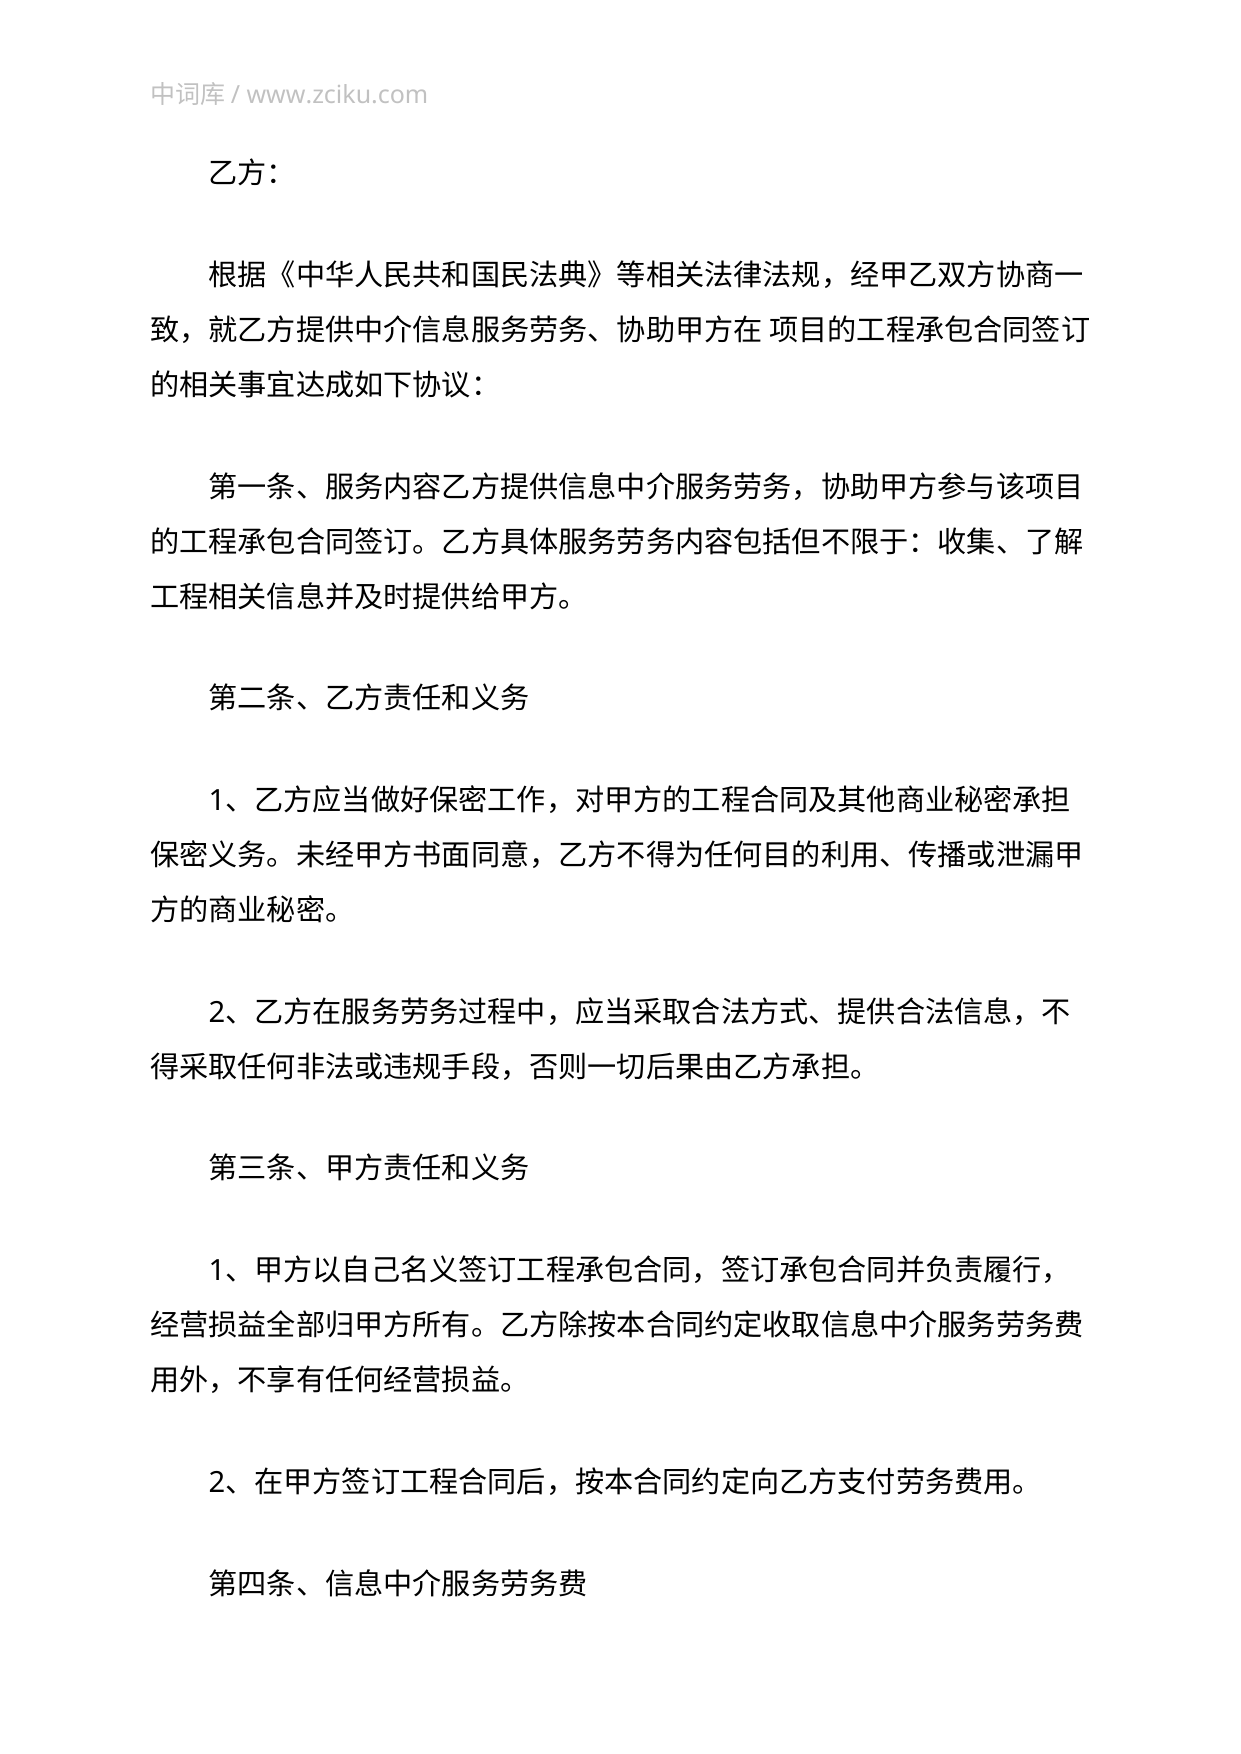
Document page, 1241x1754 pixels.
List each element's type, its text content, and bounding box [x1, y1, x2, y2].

text 2、乙方在服务劳务过程中，应当采取合法方式、提供合法信息，不得采取任何非法或违规手段，否则一切后果由乙方承担。 [150, 988, 1090, 1086]
text 1、乙方应当做好保密工作，对甲方的工程合同及其他商业秘密承担保密义务。未经甲方书面同意，乙方不得为任何目的利用、传播或泄漏甲方的商业秘密。 [150, 777, 1090, 929]
text 第三条、甲方责任和义务 [150, 1145, 1090, 1187]
text 2、在甲方签订工程合同后，按本合同约定向乙方支付劳务费用。 [150, 1458, 1090, 1501]
text 乙方： [150, 150, 1090, 192]
text 第一条、服务内容乙方提供信息中介服务劳务，协助甲方参与该项目的工程承包合同签订。乙方具体服务劳务内容包括但不限于：收集、了解工程相关信息并及时提供给甲方。 [150, 463, 1090, 615]
text 第四条、信息中介服务劳务费 [150, 1561, 1090, 1603]
text 第二条、乙方责任和义务 [150, 675, 1090, 717]
text 根据《中华人民共和国民法典》等相关法律法规，经甲乙双方协商一致，就乙方提供中介信息服务劳务、协助甲方在 项目的工程承包合同签订的相关事宜达成如下协议： [150, 252, 1090, 404]
text 1、甲方以自己名义签订工程承包合同，签订承包合同并负责履行，经营损益全部归甲方所有。乙方除按本合同约定收取信息中介服务劳务费用外，不享有任何经营损益。 [150, 1247, 1090, 1399]
